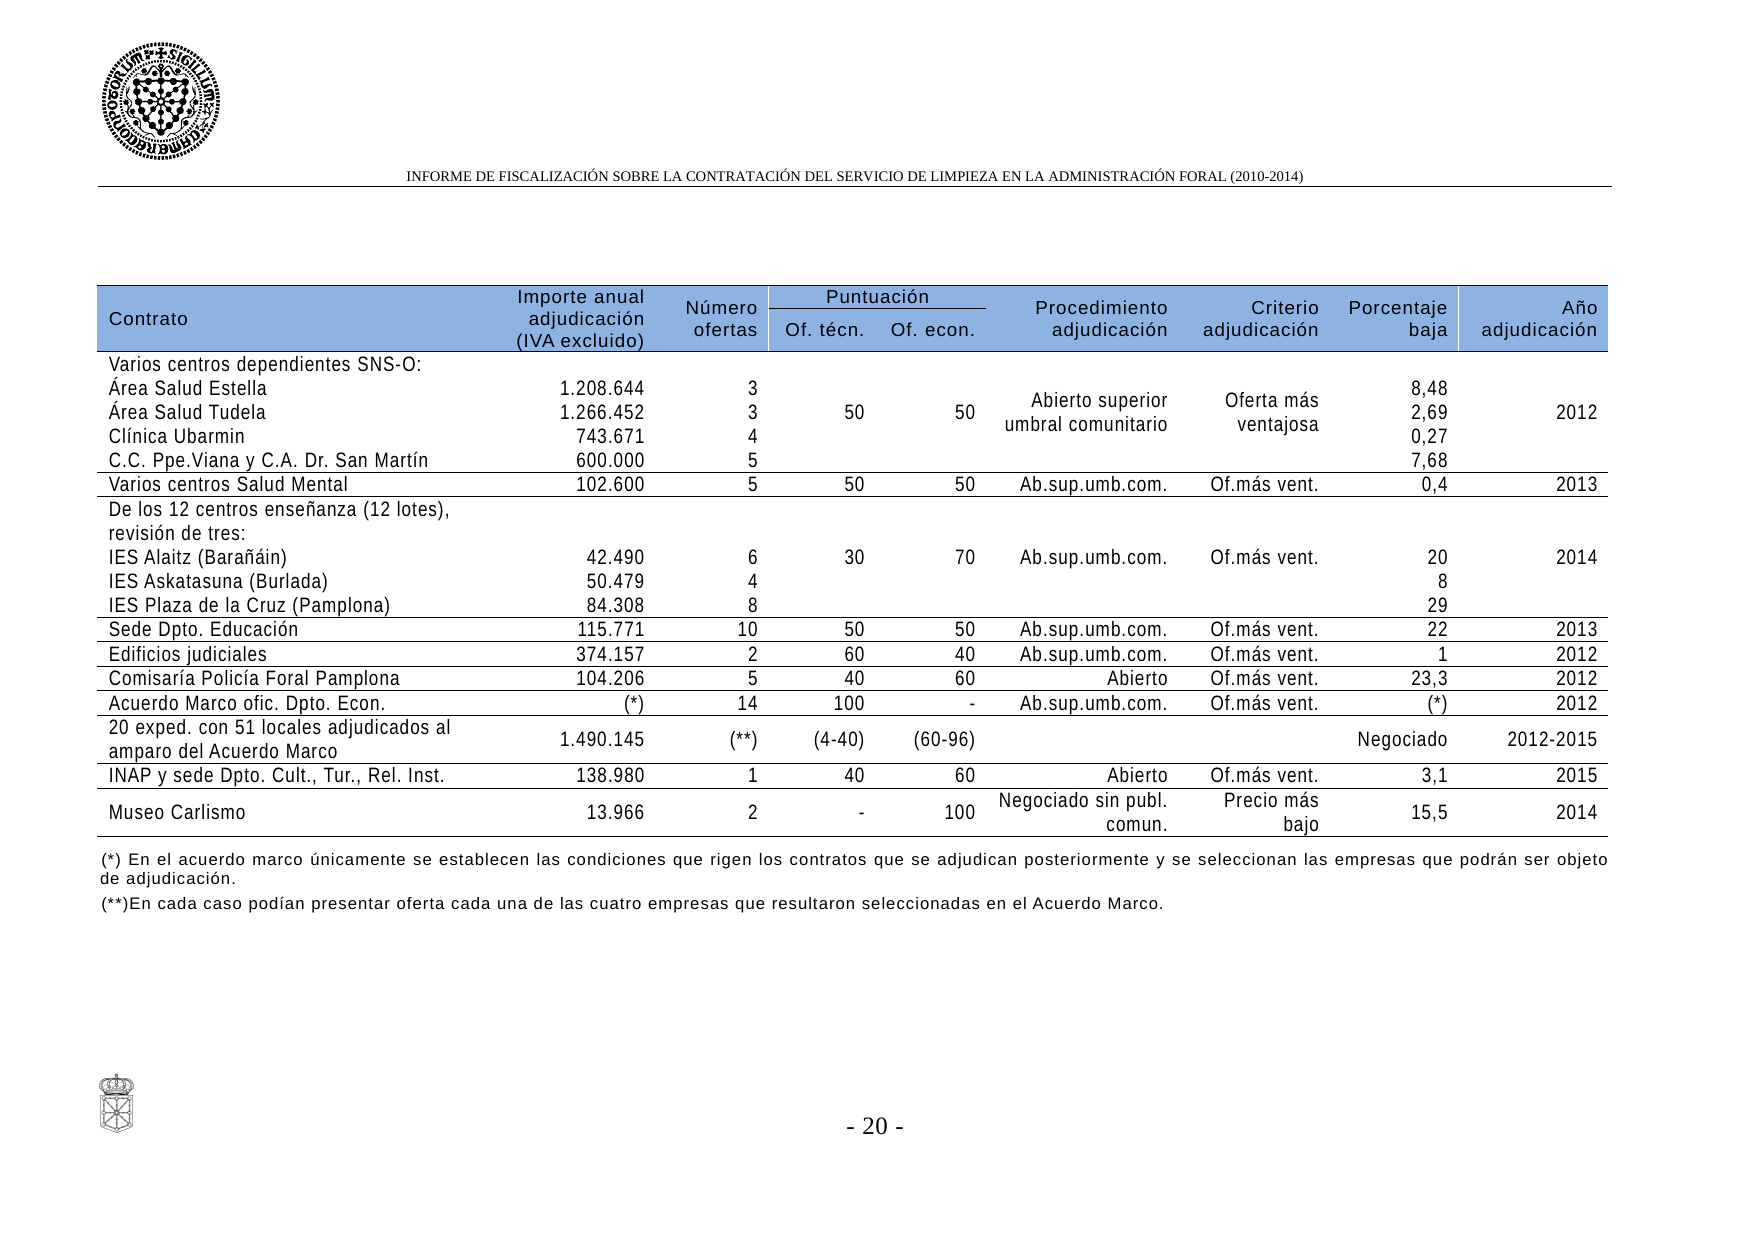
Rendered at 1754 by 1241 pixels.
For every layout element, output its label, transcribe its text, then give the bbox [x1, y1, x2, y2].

table_cell 2012 [1459, 642, 1608, 666]
table_cell 22 [1330, 618, 1458, 641]
table_cell 1.208.644 1.266.452 743.671 600.000 [481, 352, 655, 472]
table_cell 14 [655, 691, 768, 714]
table_cell 2012-2015 [1459, 716, 1608, 763]
table_header Número ofertas [655, 286, 768, 351]
table_cell Varios centros Salud Mental [97, 473, 481, 496]
table_cell Varios centros dependientes SNS-O: Área Salud Estella Área Salud Tudela Clínica Ubarmin C.C. Ppe.Viana y C.A. Dr. San Martín [97, 352, 481, 472]
table_cell Of.más vent. [1179, 497, 1330, 617]
table_cell 100 [875, 789, 986, 836]
table_cell Ab.sup.umb.com. [986, 642, 1179, 666]
table_cell 20 8 29 [1330, 497, 1458, 617]
table_cell (4-40) [769, 716, 875, 763]
table_cell 50 [769, 352, 875, 472]
table_cell 138.980 [481, 764, 655, 787]
table_cell 5 [655, 473, 768, 496]
table_cell 2012 [1459, 691, 1608, 714]
table_cell 5 [655, 667, 768, 690]
text (*) En el acuerdo marco únicamente se establecen las condiciones que rigen los contratos que se adjudican posteriormente y se seleccionan las empresas que podrán ser objeto de adjudicación. [100, 849, 1610, 888]
table_cell 2015 [1459, 764, 1608, 787]
table_cell 8,48 2,69 0,27 7,68 [1330, 352, 1458, 472]
table_cell 3 3 4 5 [655, 352, 768, 472]
table_cell Comisaría Policía Foral Pamplona [97, 667, 481, 690]
table_cell 0,4 [1330, 473, 1458, 496]
table_cell 104.206 [481, 667, 655, 690]
table_cell 2 [655, 642, 768, 666]
table_cell 1 [1330, 642, 1458, 666]
table_cell 70 [875, 497, 986, 617]
table_cell 6 4 8 [655, 497, 768, 617]
table_cell 60 [769, 642, 875, 666]
table_cell Edificios judiciales [97, 642, 481, 666]
table_cell Of. econ. [875, 309, 986, 351]
table_cell 40 [769, 764, 875, 787]
table_cell 3,1 [1330, 764, 1458, 787]
table_cell Sede Dpto. Educación [97, 618, 481, 641]
table_cell Abierto [986, 764, 1179, 787]
table_cell 100 [769, 691, 875, 714]
table_cell Ab.sup.umb.com. [986, 691, 1179, 714]
table_cell 1.490.145 [481, 716, 655, 763]
table_cell 60 [875, 764, 986, 787]
table_header Contrato [97, 286, 481, 351]
table_cell Ab.sup.umb.com. [986, 497, 1179, 617]
table_cell Of.más vent. [1179, 667, 1330, 690]
table_cell 2014 [1459, 789, 1608, 836]
table_cell 2013 [1459, 473, 1608, 496]
table_cell 102.600 [481, 473, 655, 496]
table_cell 2 [655, 789, 768, 836]
table_cell Of.más vent. [1179, 642, 1330, 666]
table_cell 115.771 [481, 618, 655, 641]
table_cell 2012 [1459, 667, 1608, 690]
table_cell 50 [875, 618, 986, 641]
table_cell Of.más vent. [1179, 473, 1330, 496]
table_header Porcentaje baja [1330, 286, 1458, 351]
table_cell (60-96) [875, 716, 986, 763]
table_cell 10 [655, 618, 768, 641]
table_cell 15,5 [1330, 789, 1458, 836]
picture [98, 1073, 135, 1134]
table_cell 40 [769, 667, 875, 690]
table_cell Precio más bajo [1179, 789, 1330, 836]
table_cell Negociado [986, 716, 1458, 763]
table_cell Of.más vent. [1179, 618, 1330, 641]
table_cell 2013 [1459, 618, 1608, 641]
table_cell 42.490 50.479 84.308 [481, 497, 655, 617]
table_header Importe anual adjudicación (IVA excluido) [481, 286, 655, 351]
table_cell - [875, 691, 986, 714]
table_cell 23,3 [1330, 667, 1458, 690]
table_cell Abierto superior umbral comunitario [986, 352, 1179, 472]
table_cell 40 [875, 642, 986, 666]
table_cell 13.966 [481, 789, 655, 836]
table_cell Ab.sup.umb.com. [986, 618, 1179, 641]
table_cell Museo Carlismo [97, 789, 481, 836]
table_cell De los 12 centros enseñanza (12 lotes), revisión de tres: IES Alaitz (Barañáin) IES Askatasuna (Burlada) IES Plaza de la Cruz (Pamplona) [97, 497, 481, 617]
table_cell (*) [481, 691, 655, 714]
table_header Año adjudicación [1459, 286, 1608, 351]
table_cell Of. técn. [769, 309, 875, 351]
table_cell 1 [655, 764, 768, 787]
table_cell Abierto [986, 667, 1179, 690]
table_cell 20 exped. con 51 locales adjudicados al amparo del Acuerdo Marco [97, 716, 481, 763]
table_cell 374.157 [481, 642, 655, 666]
text (**)En cada caso podían presentar oferta cada una de las cuatro empresas que resultaron seleccionadas en el Acuerdo Marco. [100, 894, 1610, 913]
table_cell (*) [1330, 691, 1458, 714]
table_cell Of.más vent. [1179, 691, 1330, 714]
table_cell Oferta más ventajosa [1179, 352, 1330, 472]
table_cell - [769, 789, 875, 836]
table_cell Negociado sin publ. comun. [986, 789, 1179, 836]
table_cell 50 [769, 473, 875, 496]
table_cell Ab.sup.umb.com. [986, 473, 1179, 496]
table_cell 30 [769, 497, 875, 617]
table_cell 50 [875, 473, 986, 496]
table_cell 2014 [1459, 497, 1608, 617]
picture [97, 38, 224, 164]
table_header Criterio adjudicación [1179, 286, 1330, 351]
table_cell Acuerdo Marco ofic. Dpto. Econ. [97, 691, 481, 714]
table_cell INAP y sede Dpto. Cult., Tur., Rel. Inst. [97, 764, 481, 787]
table_cell Of.más vent. [1179, 764, 1330, 787]
table_header Puntuación [769, 286, 986, 308]
table_cell (**) [655, 716, 768, 763]
table_cell 2012 [1459, 352, 1608, 472]
table_cell 60 [875, 667, 986, 690]
table_cell 50 [769, 618, 875, 641]
table_header Procedimiento adjudicación [986, 286, 1179, 351]
table_cell 50 [875, 352, 986, 472]
